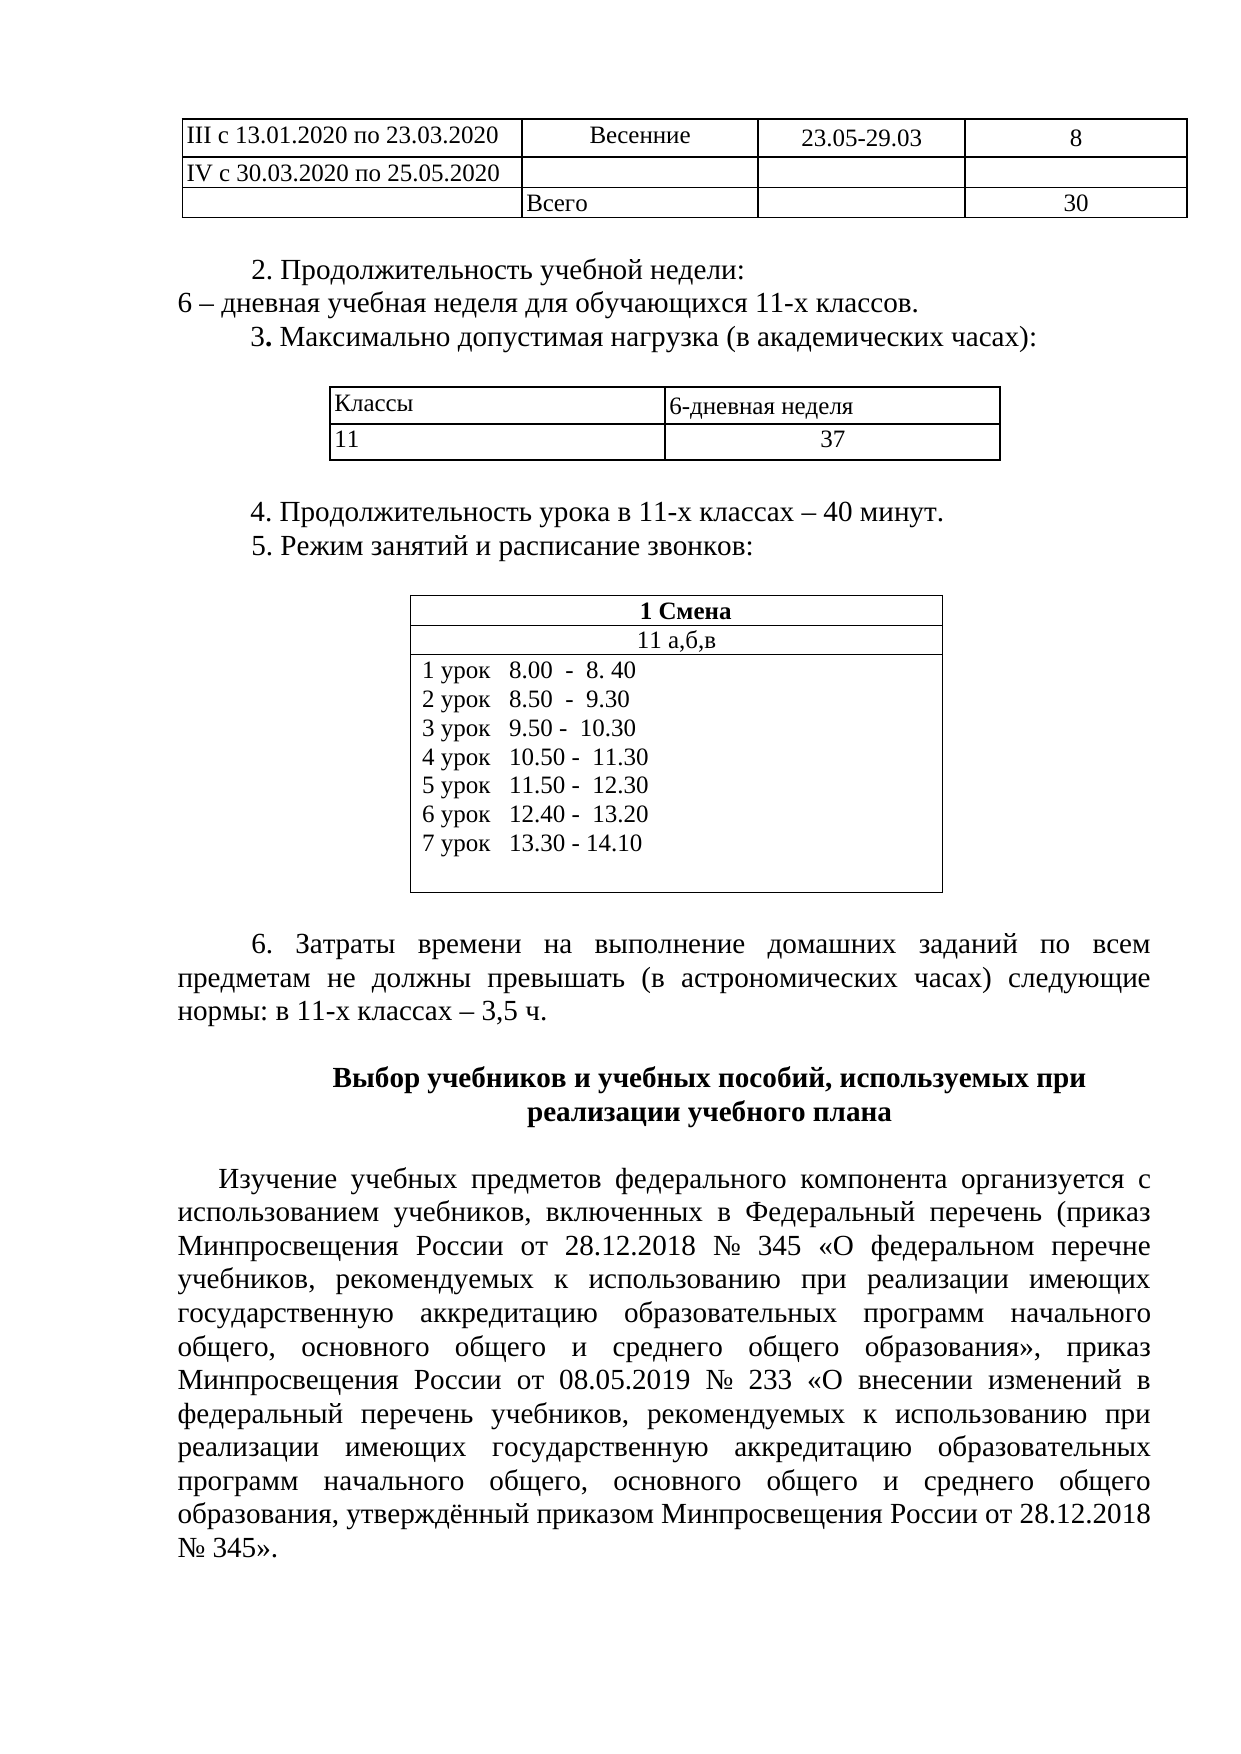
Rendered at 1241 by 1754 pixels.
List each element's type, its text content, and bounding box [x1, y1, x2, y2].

table_cell Весенние [523, 120, 757, 156]
table_cell [759, 188, 964, 217]
text Изучение учебных предметов федерального компонента организуется с использованием учебников, включенных в Федеральный перечень (приказ Минпросвещения России от 28.12.2018 № 345 «О федеральном перечне учебников, рекомендуемых к использованию при реализации имеющих государственную аккредитацию образовательных программ начального общего, основного общего и среднего общего образования», приказ Минпросвещения России от 08.05.2019 № 233 «О внесении изменений в федеральный перечень учебников, рекомендуемых к использованию при реализации имеющих государственную аккредитацию образовательных программ начального общего, основного общего и среднего общего образования, утверждённый приказом Минпросвещения России от 28.12.2018 № 345». [177, 1161, 1152, 1563]
text 2. Продолжительность учебной недели: [177, 252, 1152, 285]
text Выбор учебников и учебных пособий, используемых при реализации учебного плана [267, 1060, 1152, 1127]
table_cell [759, 158, 964, 186]
table_cell 11 а,б,в [411, 626, 942, 654]
table_header 1 Смена [411, 596, 942, 624]
table_cell [183, 188, 521, 217]
table_cell 37 [666, 425, 999, 459]
text 3. Максимально допустимая нагрузка (в академических часах): [177, 319, 1152, 352]
table_header Классы [331, 388, 664, 423]
text 6. Затраты времени на выполнение домашних заданий по всем предметам не должны превышать (в астрономических часах) следующие нормы: в 11-х классах – 3,5 ч. [177, 926, 1152, 1027]
table_cell 23.05-29.03 [759, 120, 964, 156]
text 4. Продолжительность урока в 11-х классах – 40 минут. [177, 494, 1152, 528]
table_cell 1 урок 8.00 - 8. 40 2 урок 8.50 - 9.30 3 урок 9.50 - 10.30 4 урок 10.50 - 11.30 5 урок 11.50 - 12.30 6 урок 12.40 - 13.20 7 урок 13.30 - 14.10 [411, 655, 942, 892]
table_cell 8 [966, 120, 1186, 156]
text 5. Режим занятий и расписание звонков: [177, 528, 1152, 561]
table_header 6-дневная неделя [666, 388, 999, 423]
table_cell 11 [331, 425, 664, 459]
table_cell III с 13.01.2020 по 23.03.2020 [183, 120, 521, 156]
text 6 – дневная учебная неделя для обучающихся 11-х классов. [177, 285, 1152, 319]
